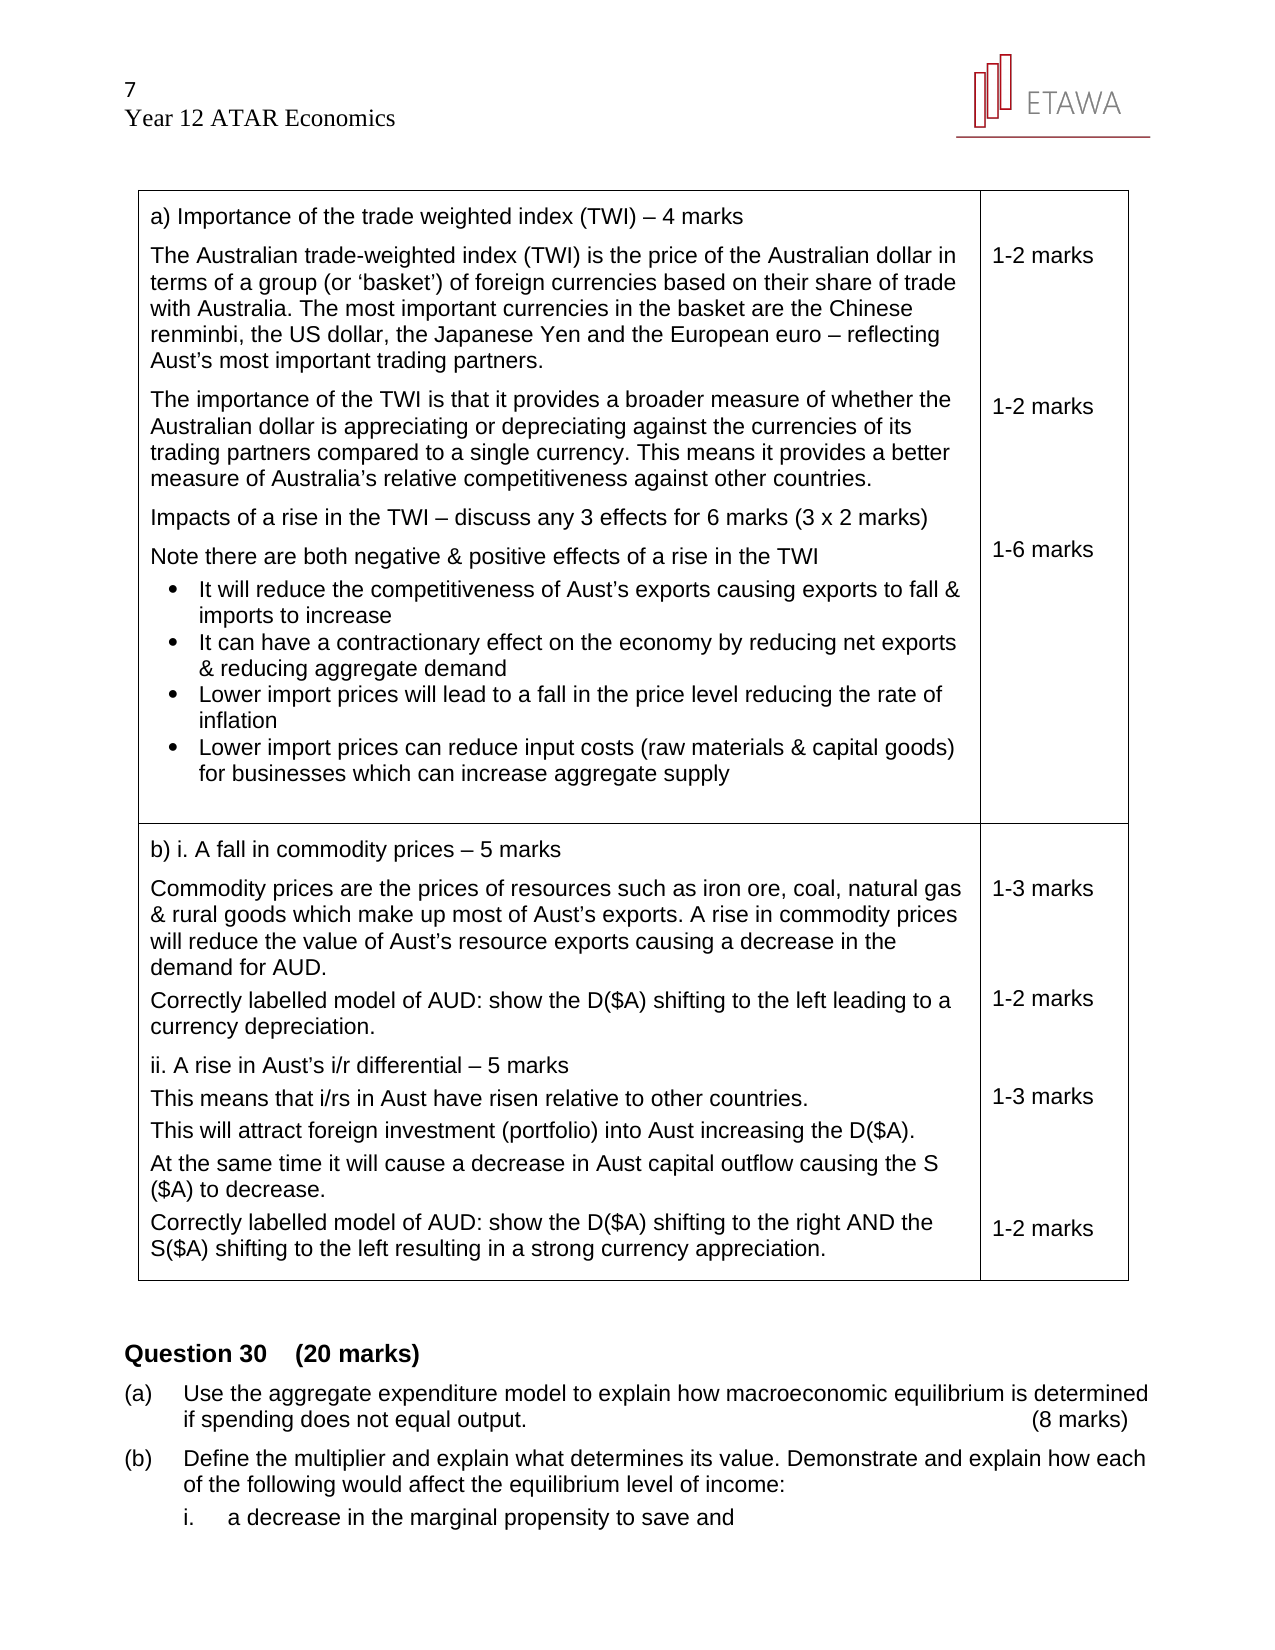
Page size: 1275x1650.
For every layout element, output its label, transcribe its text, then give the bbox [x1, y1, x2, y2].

table_header 1-2 marks 1-2 marks 1-6 marks [981, 191, 1128, 823]
table_cell b) i. A fall in commodity prices – 5 marks Commodity prices are the prices of resources such as iron ore, coal, natural gas & rural goods which make up most of Aust’s exports. A rise in commodity prices will reduce the value of Aust’s resource exports causing a decrease in the demand for AUD. Correctly labelled model of AUD: show the D($A) shifting to the left leading to a currency depreciation. ii. A rise in Aust’s i/r differential – 5 marks This means that i/rs in Aust have risen relative to other countries. This will attract foreign investment (portfolio) into Aust increasing the D($A). At the same time it will cause a decrease in Aust capital outflow causing the S ($A) to decrease. Correctly labelled model of AUD: show the D($A) shifting to the right AND the S($A) shifting to the left resulting in a strong currency appreciation. [139, 824, 980, 1280]
text i. a decrease in the marginal propensity to save and [124, 1504, 1151, 1530]
picture [956, 54, 1151, 139]
table_header a) Importance of the trade weighted index (TWI) – 4 marks The Australian trade-weighted index (TWI) is the price of the Australian dollar in terms of a group (or ‘basket’) of foreign currencies based on their share of trade with Australia. The most important currencies in the basket are the Chinese renminbi, the US dollar, the Japanese Yen and the European euro – reflecting Aust’s most important trading partners. The importance of the TWI is that it provides a broader measure of whether the Australian dollar is appreciating or depreciating against the currencies of its trading partners compared to a single currency. This means it provides a better measure of Australia’s relative competitiveness against other countries. Impacts of a rise in the TWI – discuss any 3 effects for 6 marks (3 x 2 marks) Note there are both negative & positive effects of a rise in the TWI It will reduce the competitiveness of Aust’s exports causing exports to fall & imports to increase It can have a contractionary effect on the economy by reducing net exports & reducing aggregate demand Lower import prices will lead to a fall in the price level reducing the rate of inflation Lower import prices can reduce input costs (raw materials & capital goods) for businesses which can increase aggregate supply [139, 191, 980, 823]
table_cell 1-3 marks 1-2 marks 1-3 marks 1-2 marks [981, 824, 1128, 1280]
text (b) Define the multiplier and explain what determines its value. Demonstrate and explain how each of the following would affect the equilibrium level of income: [124, 1445, 1151, 1498]
text (a) Use the aggregate expenditure model to explain how macroeconomic equilibrium is determined if spending does not equal output. (8 marks) [124, 1380, 1151, 1433]
text Question 30 (20 marks) [124, 1339, 1151, 1367]
